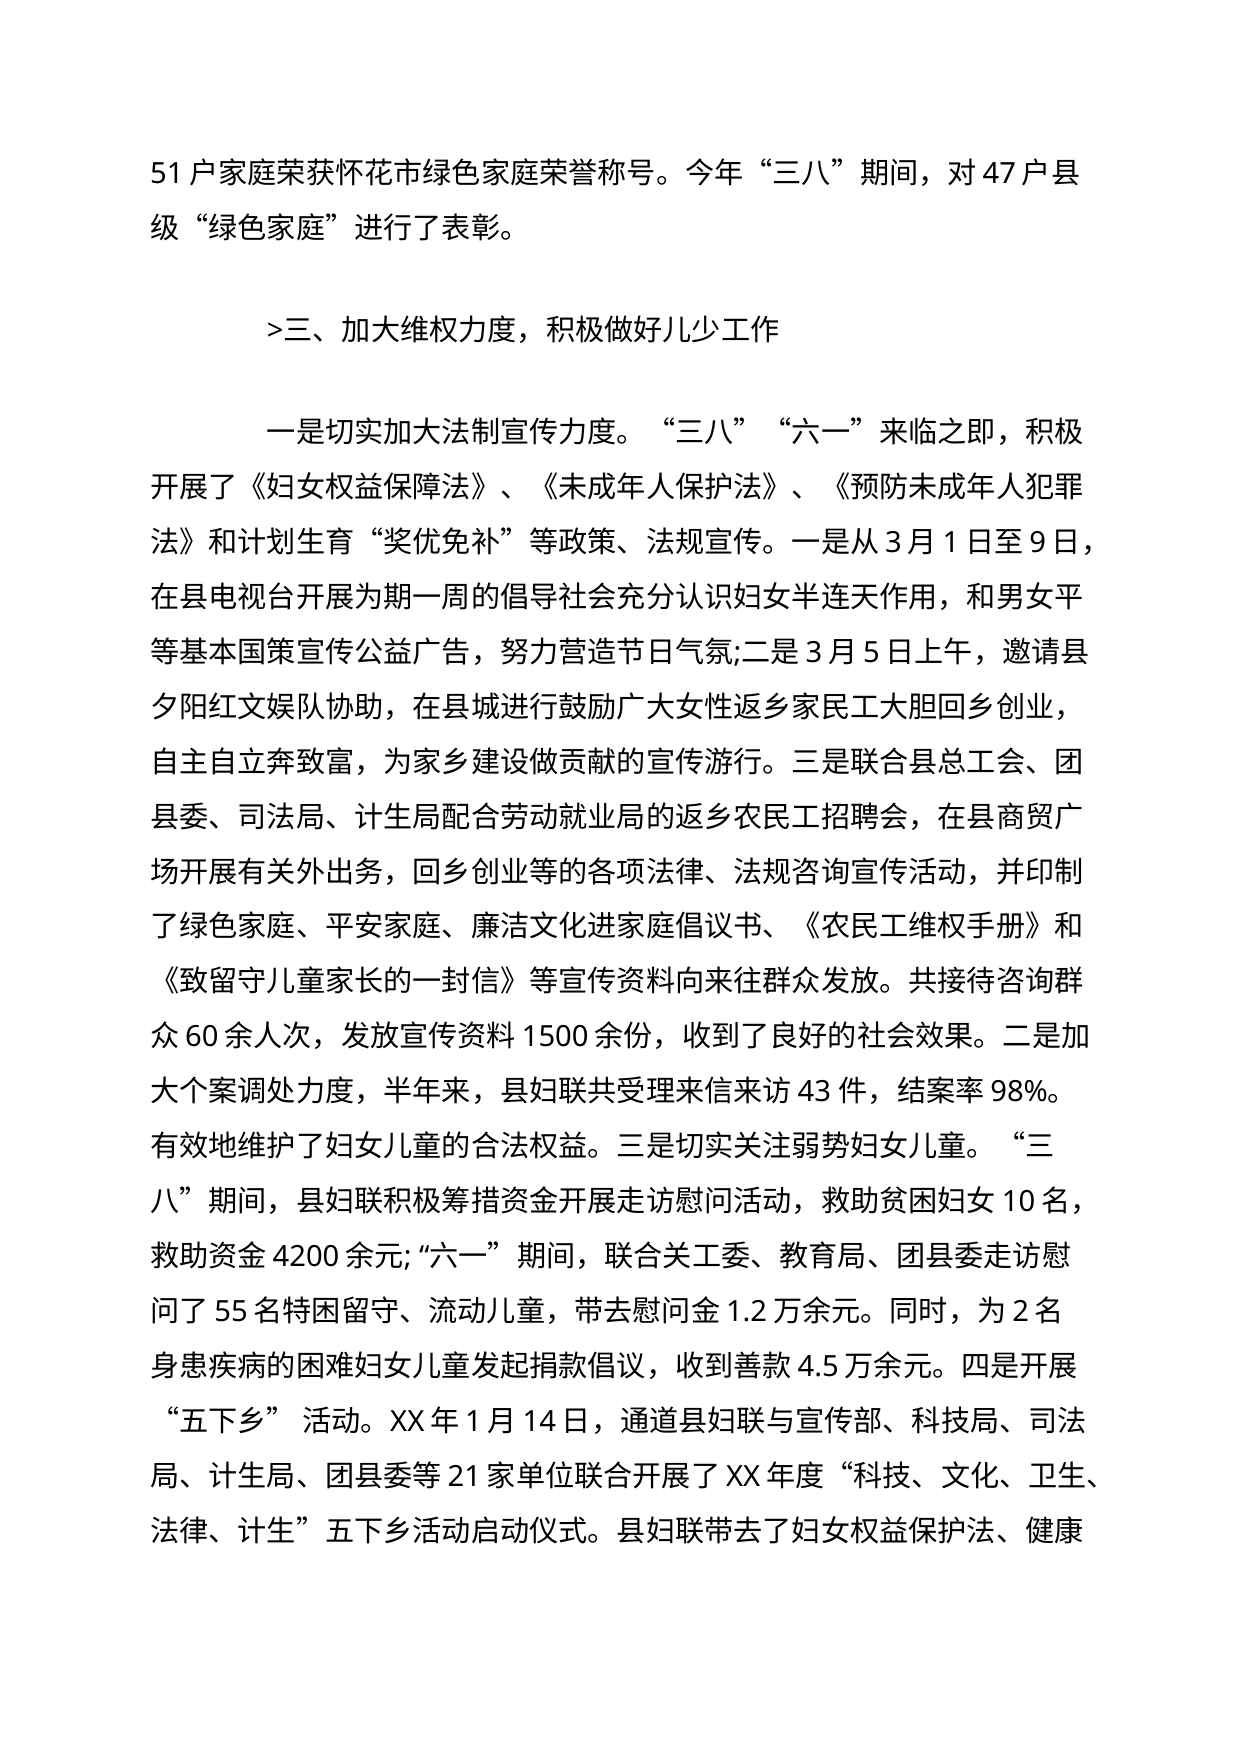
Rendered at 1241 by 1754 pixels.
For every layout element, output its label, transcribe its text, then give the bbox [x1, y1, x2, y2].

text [150, 150, 1090, 247]
text >三、加大维权力度，积极做好儿少工作 [150, 307, 1090, 349]
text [150, 409, 1090, 1550]
